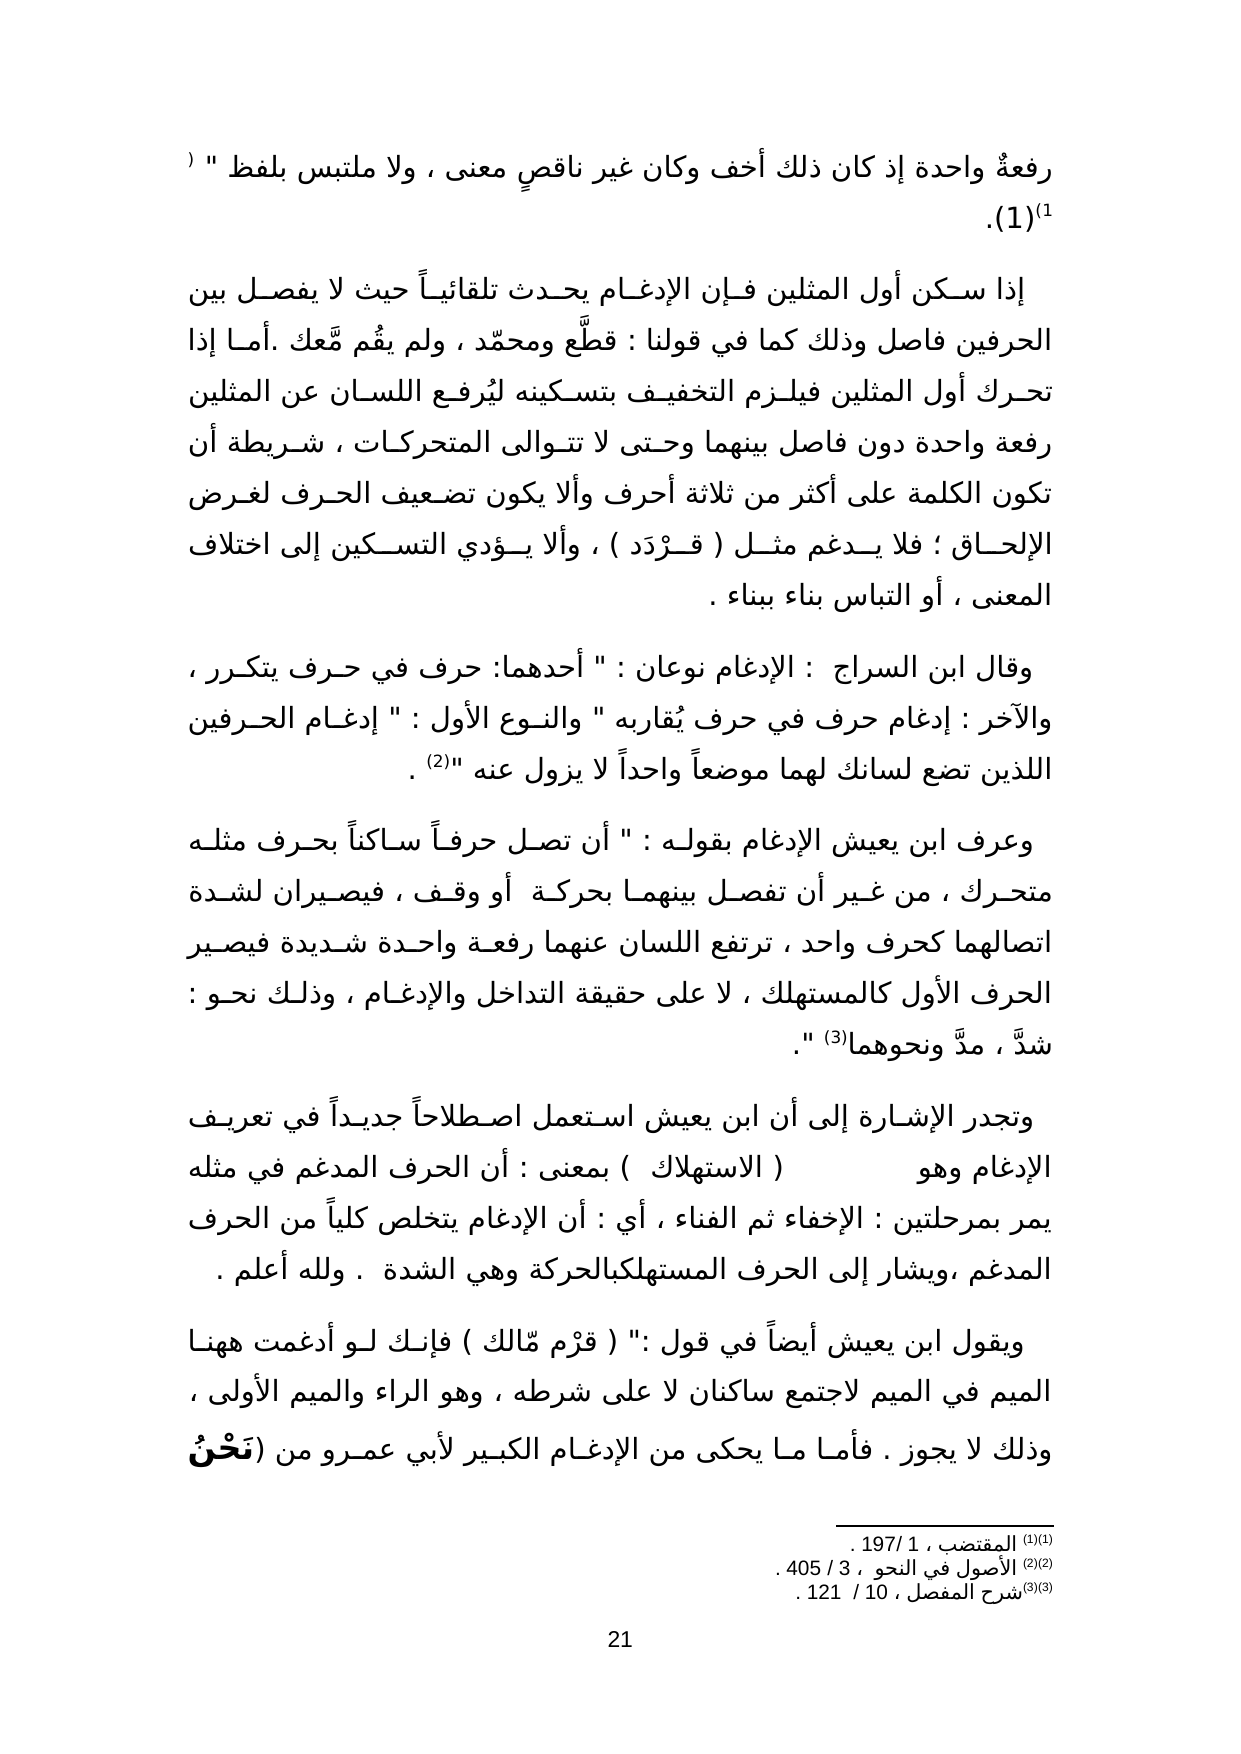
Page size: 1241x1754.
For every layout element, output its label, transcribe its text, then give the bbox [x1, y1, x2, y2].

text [187, 1324, 1053, 1467]
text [187, 150, 1053, 235]
text إذا سكن أول المثلين فإن الإدغام يحدث تلقائياً حيث لا يفصل بين الحرفين فاصل وذلك كما في قولنا : قطَّع ومحمّد ، ولم يقُم مَّعك .أما إذا تحرك أول المثلين فيلزم التخفيف بتسكينه ليُرفع اللسان عن المثلين رفعة واحدة دون فاصل بينهما وحتى لا تتوالى المتحركات ، شريطة أن تكون الكلمة على أكثر من ثلاثة أحرف وألا يكون تضعيف الحرف لغرض الإلحاق ؛ فلا يدغم مثل ( قرْدَد ) ، وألا يؤدي التسكين إلى اختلاف المعنى ، أو التباس بناء ببناء . [187, 273, 1053, 612]
text وعرف ابن يعيش الإدغام بقوله : " أن تصل حرفاً ساكناً بحرف مثله متحرك ، من غير أن تفصل بينهما بحركة أو وقف ، فيصيران لشدة اتصالهما كحرف واحد ، ترتفع اللسان عنهما رفعة واحدة شديدة فيصير الحرف الأول كالمستهلك ، لا على حقيقة التداخل والإدغام ، وذلك نحو : شدَّ ، مدَّ ونحوهما(3) ". [187, 824, 1053, 1061]
text وقال ابن السراج : الإدغام نوعان : " أحدهما: حرف في حرف يتكرر ، والآخر : إدغام حرف في حرف يُقاربه " والنوع الأول : " إدغام الحرفين اللذين تضع لسانك لهما موضعاً واحداً لا يزول عنه "(2) . [187, 650, 1053, 786]
text وتجدر الإشارة إلى أن ابن يعيش استعمل اصطلاحاً جديداً في تعريف الإدغام وهو ( الاستهلاك ) بمعنى : أن الحرف المدغم في مثله يمر بمرحلتين : الإخفاء ثم الفناء ، أي : أن الإدغام يتخلص كلياً من الحرف المدغم ،ويشار إلى الحرف المستهلكبالحركة وهي الشدة . ولله أعلم . [187, 1099, 1053, 1286]
